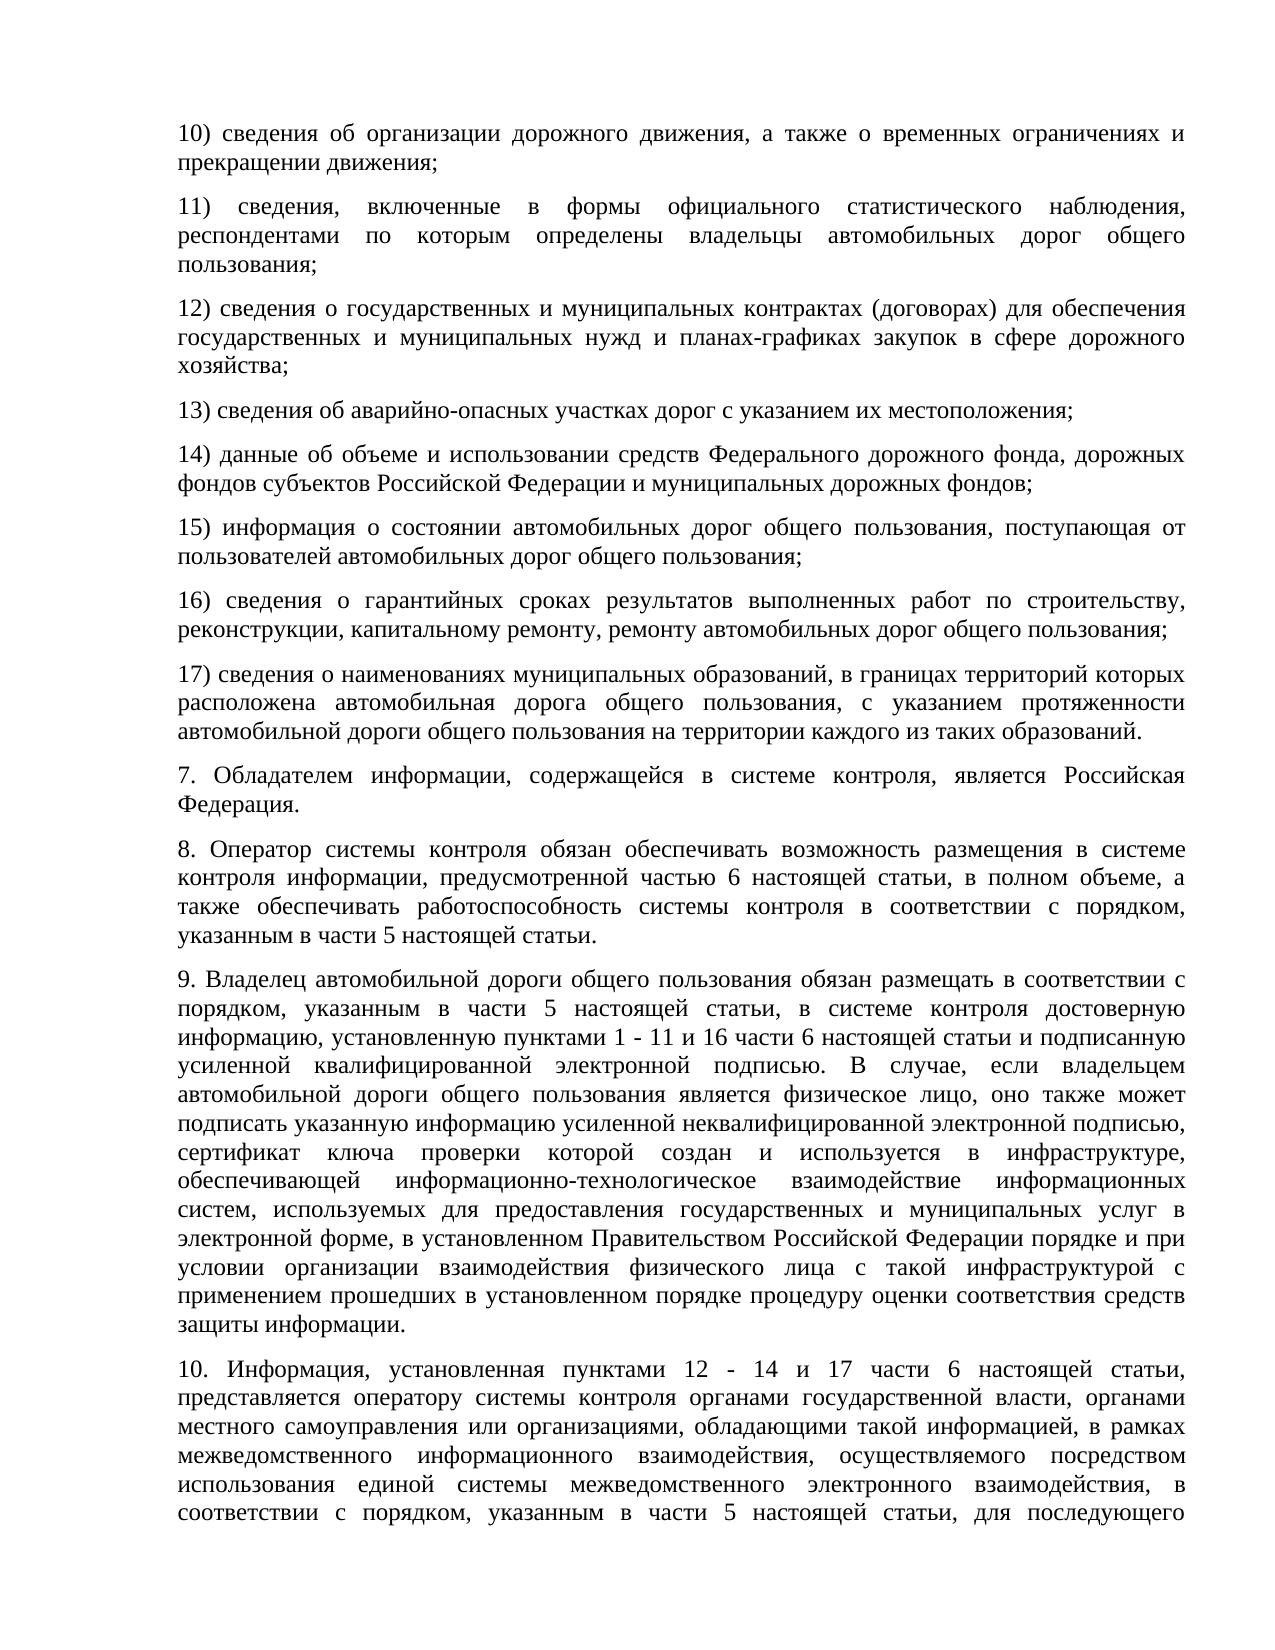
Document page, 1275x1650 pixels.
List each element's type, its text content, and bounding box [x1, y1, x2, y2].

text 8. Оператор системы контроля обязан обеспечивать возможность размещения в системе контроля информации, предусмотренной частью 6 настоящей статьи, в полном объеме, а также обеспечивать работоспособность системы контроля в соответствии с порядком, указанным в части 5 настоящей статьи. [177, 834, 1186, 949]
text 12) сведения о государственных и муниципальных контрактах (договорах) для обеспечения государственных и муниципальных нужд и планах-графиках закупок в сфере дорожного хозяйства; [177, 293, 1186, 379]
text 14) данные об объеме и использовании средств Федерального дорожного фонда, дорожных фондов субъектов Российской Федерации и муниципальных дорожных фондов; [177, 439, 1186, 497]
text 17) сведения о наименованиях муниципальных образований, в границах территорий которых расположена автомобильная дорога общего пользования, с указанием протяженности автомобильной дороги общего пользования на территории каждого из таких образований. [177, 659, 1186, 745]
text 7. Обладателем информации, содержащейся в системе контроля, является Российская Федерация. [177, 761, 1186, 818]
text 13) сведения об аварийно-опасных участках дорог с указанием их местоположения; [177, 395, 1186, 424]
text 15) информация о состоянии автомобильных дорог общего пользования, поступающая от пользователей автомобильных дорог общего пользования; [177, 512, 1186, 570]
text 10) сведения об организации дорожного движения, а также о временных ограничениях и прекращении движения; [177, 118, 1186, 176]
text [177, 1354, 1186, 1526]
text 16) сведения о гарантийных сроках результатов выполненных работ по строительству, реконструкции, капитальному ремонту, ремонту автомобильных дорог общего пользования; [177, 586, 1186, 643]
text 11) сведения, включенные в формы официального статистического наблюдения, респондентами по которым определены владельцы автомобильных дорог общего пользования; [177, 191, 1186, 277]
text 9. Владелец автомобильной дороги общего пользования обязан размещать в соответствии с порядком, указанным в части 5 настоящей статьи, в системе контроля достоверную информацию, установленную пунктами 1 - 11 и 16 части 6 настоящей статьи и подписанную усиленной квалифицированной электронной подписью. В случае, если владельцем автомобильной дороги общего пользования является физическое лицо, оно также может подписать указанную информацию усиленной неквалифицированной электронной подписью, сертификат ключа проверки которой создан и используется в инфраструктуре, обеспечивающей информационно-технологическое взаимодействие информационных систем, используемых для предоставления государственных и муниципальных услуг в электронной форме, в установленном Правительством Российской Федерации порядке и при условии организации взаимодействия физического лица с такой инфраструктурой с применением прошедших в установленном порядке процедуру оценки соответствия средств защиты информации. [177, 964, 1186, 1338]
